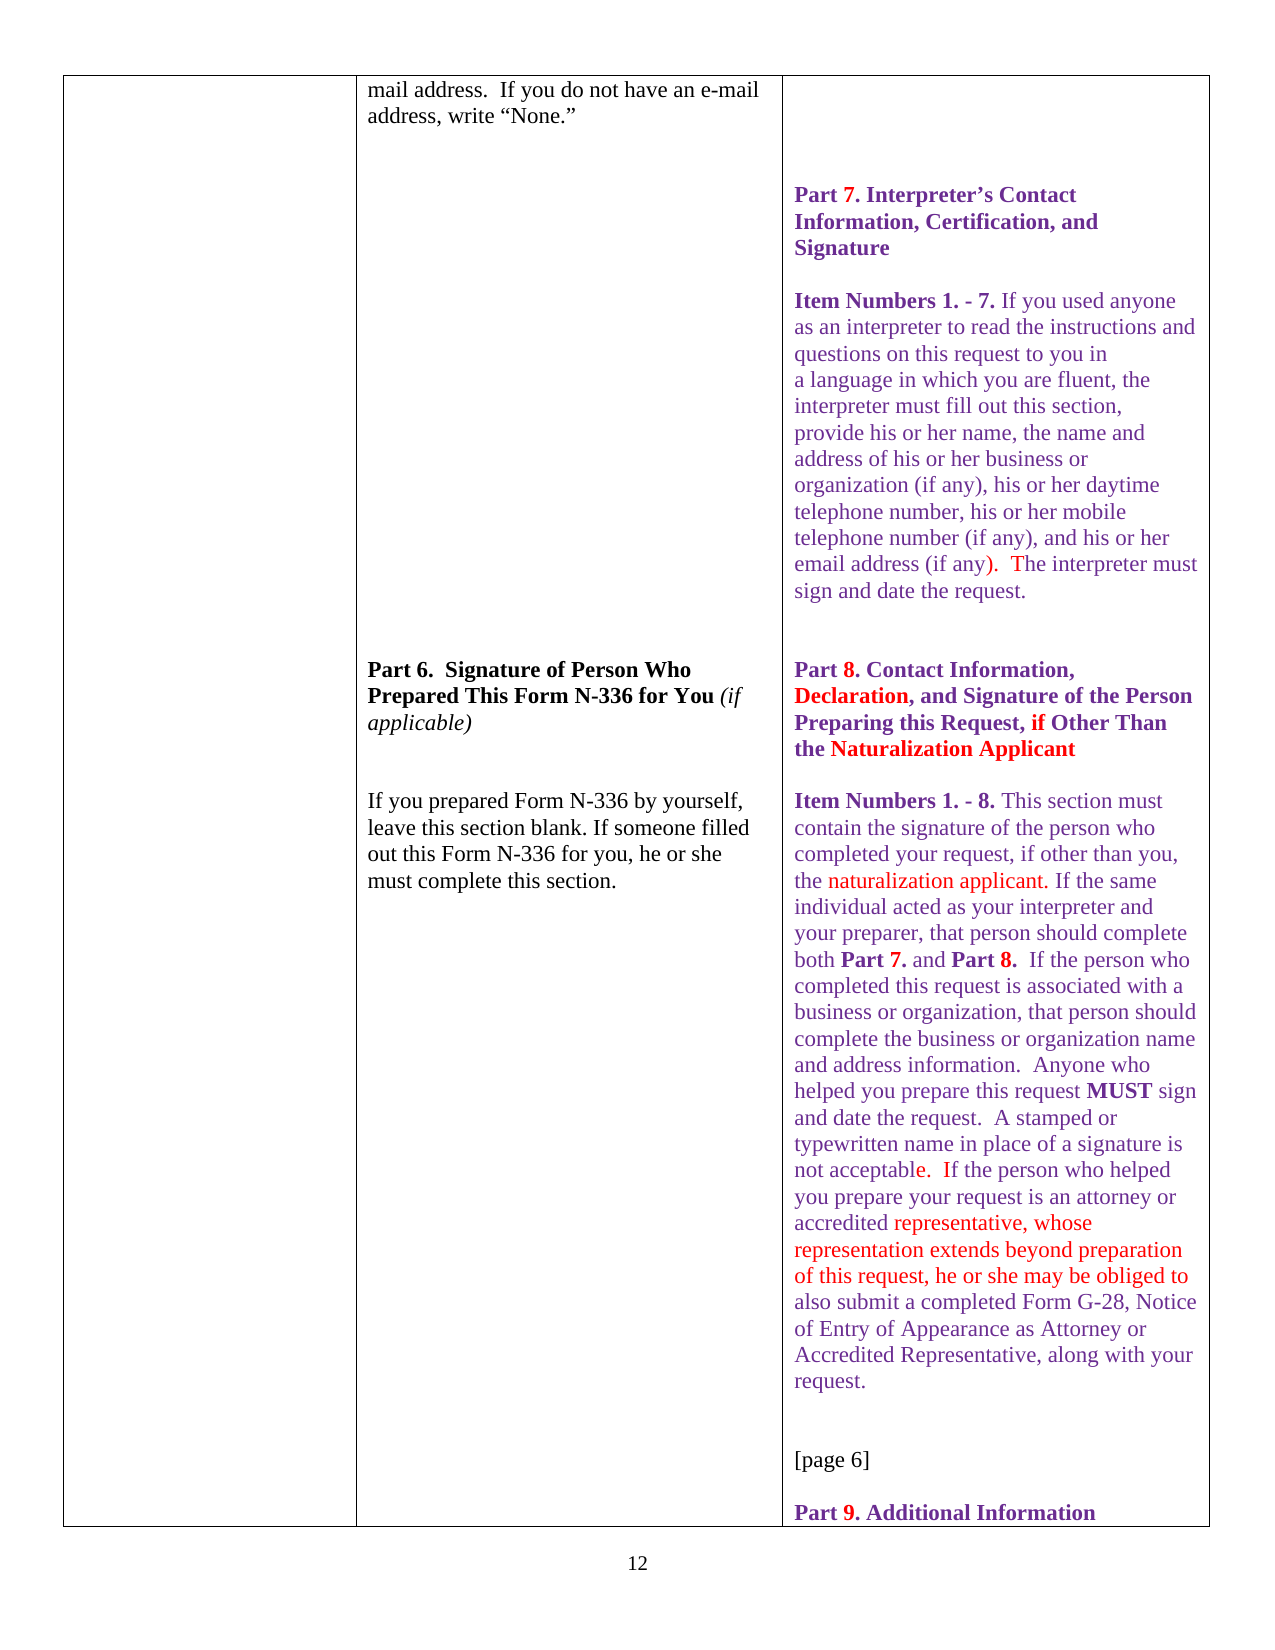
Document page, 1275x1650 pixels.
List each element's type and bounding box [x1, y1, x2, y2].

table_cell [783, 76, 1209, 1526]
table_cell [64, 76, 356, 1526]
table_cell [357, 76, 782, 1526]
